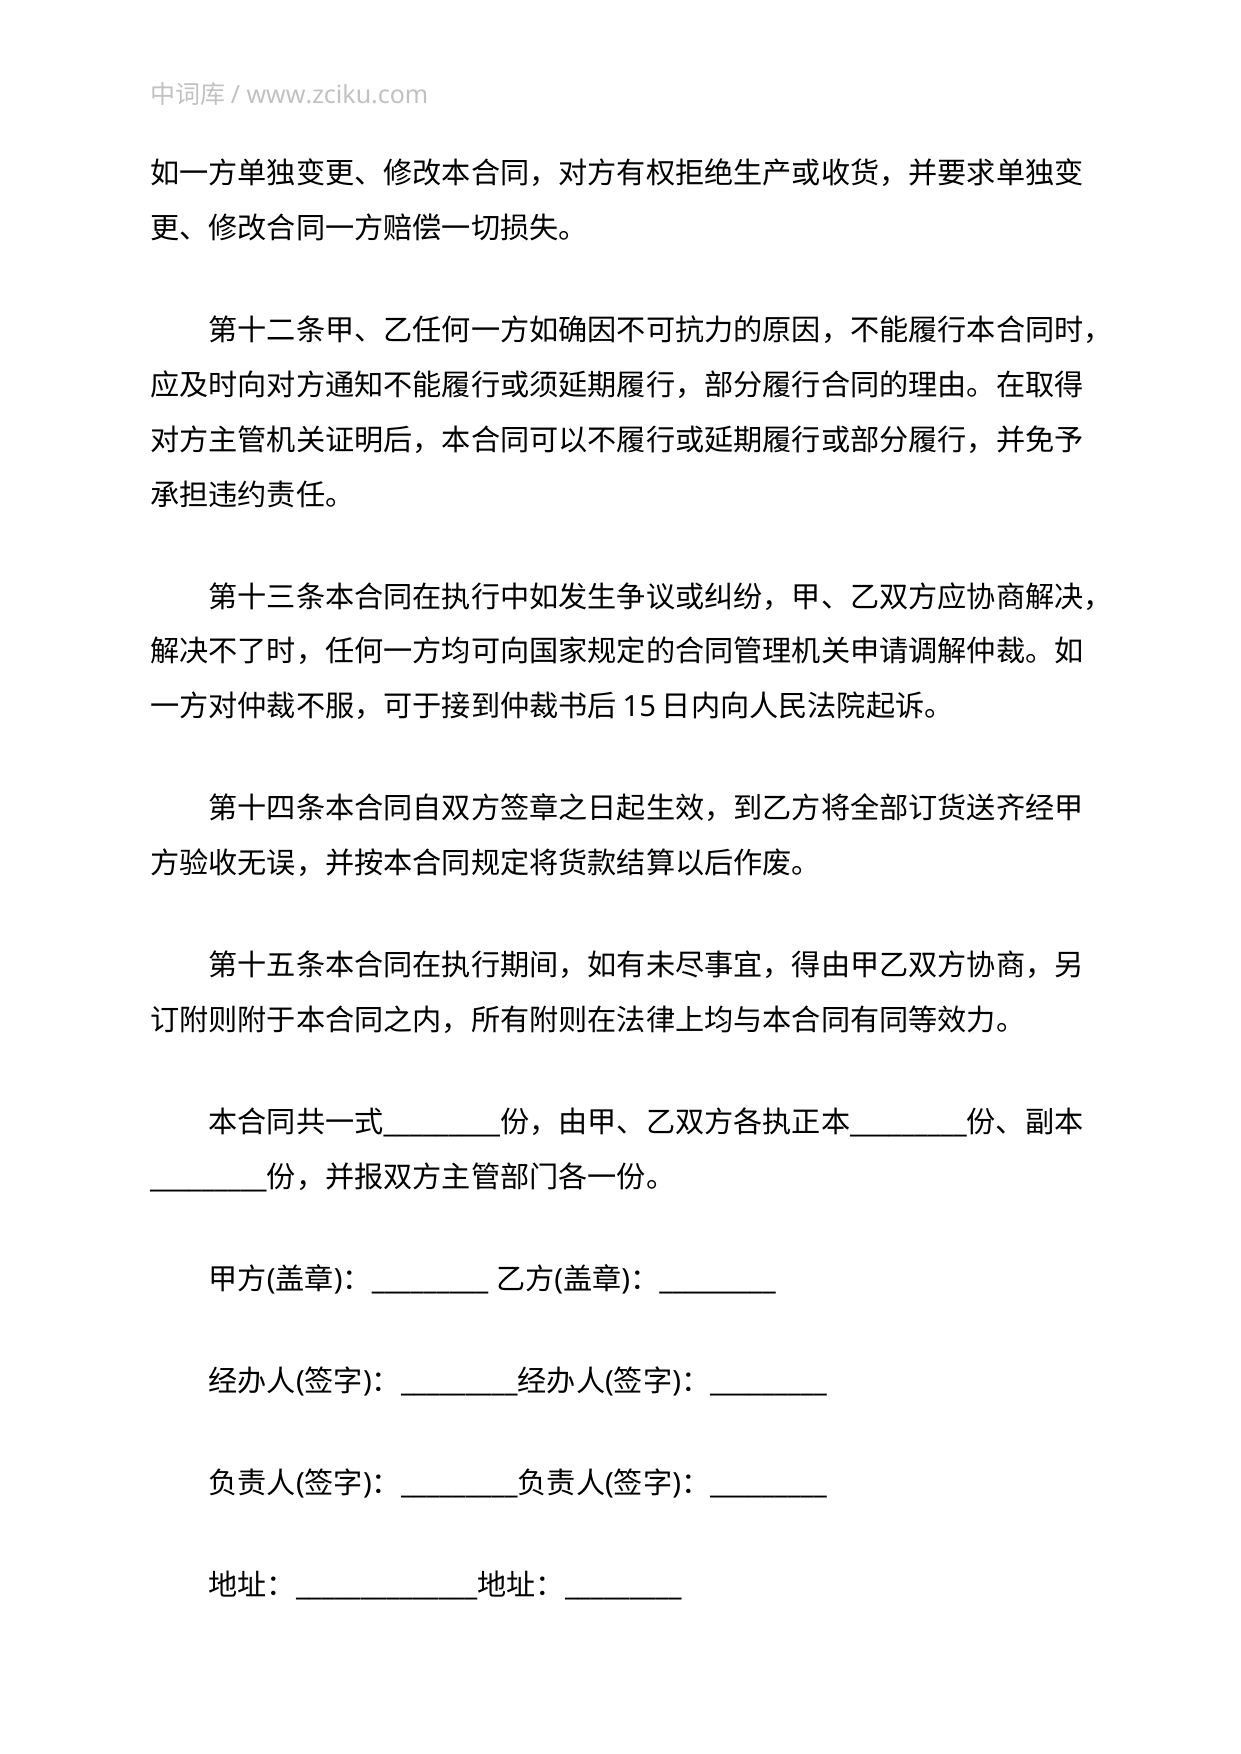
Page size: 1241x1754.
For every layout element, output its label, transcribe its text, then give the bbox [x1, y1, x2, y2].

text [150, 150, 1090, 247]
text 经办人(签字)：_________经办人(签字)：_________ [150, 1357, 1090, 1399]
text 地址：______________地址：_________ [150, 1561, 1090, 1603]
text 第十三条本合同在执行中如发生争议或纠纷，甲、乙双方应协商解决，解决不了时，任何一方均可向国家规定的合同管理机关申请调解仲裁。如一方对仲裁不服，可于接到仲裁书后15日内向人民法院起诉。 [150, 573, 1090, 725]
text 本合同共一式_________份，由甲、乙双方各执正本_________份、副本_________份，并报双方主管部门各一份。 [150, 1098, 1090, 1196]
text 第十二条甲、乙任何一方如确因不可抗力的原因，不能履行本合同时，应及时向对方通知不能履行或须延期履行，部分履行合同的理由。在取得对方主管机关证明后，本合同可以不履行或延期履行或部分履行，并免予承担违约责任。 [150, 307, 1090, 514]
text 第十五条本合同在执行期间，如有未尽事宜，得由甲乙双方协商，另订附则附于本合同之内，所有附则在法律上均与本合同有同等效力。 [150, 942, 1090, 1039]
text 第十四条本合同自双方签章之日起生效，到乙方将全部订货送齐经甲方验收无误，并按本合同规定将货款结算以后作废。 [150, 785, 1090, 882]
text 负责人(签字)：_________负责人(签字)：_________ [150, 1459, 1090, 1502]
text 甲方(盖章)：_________ 乙方(盖章)：_________ [150, 1255, 1090, 1298]
